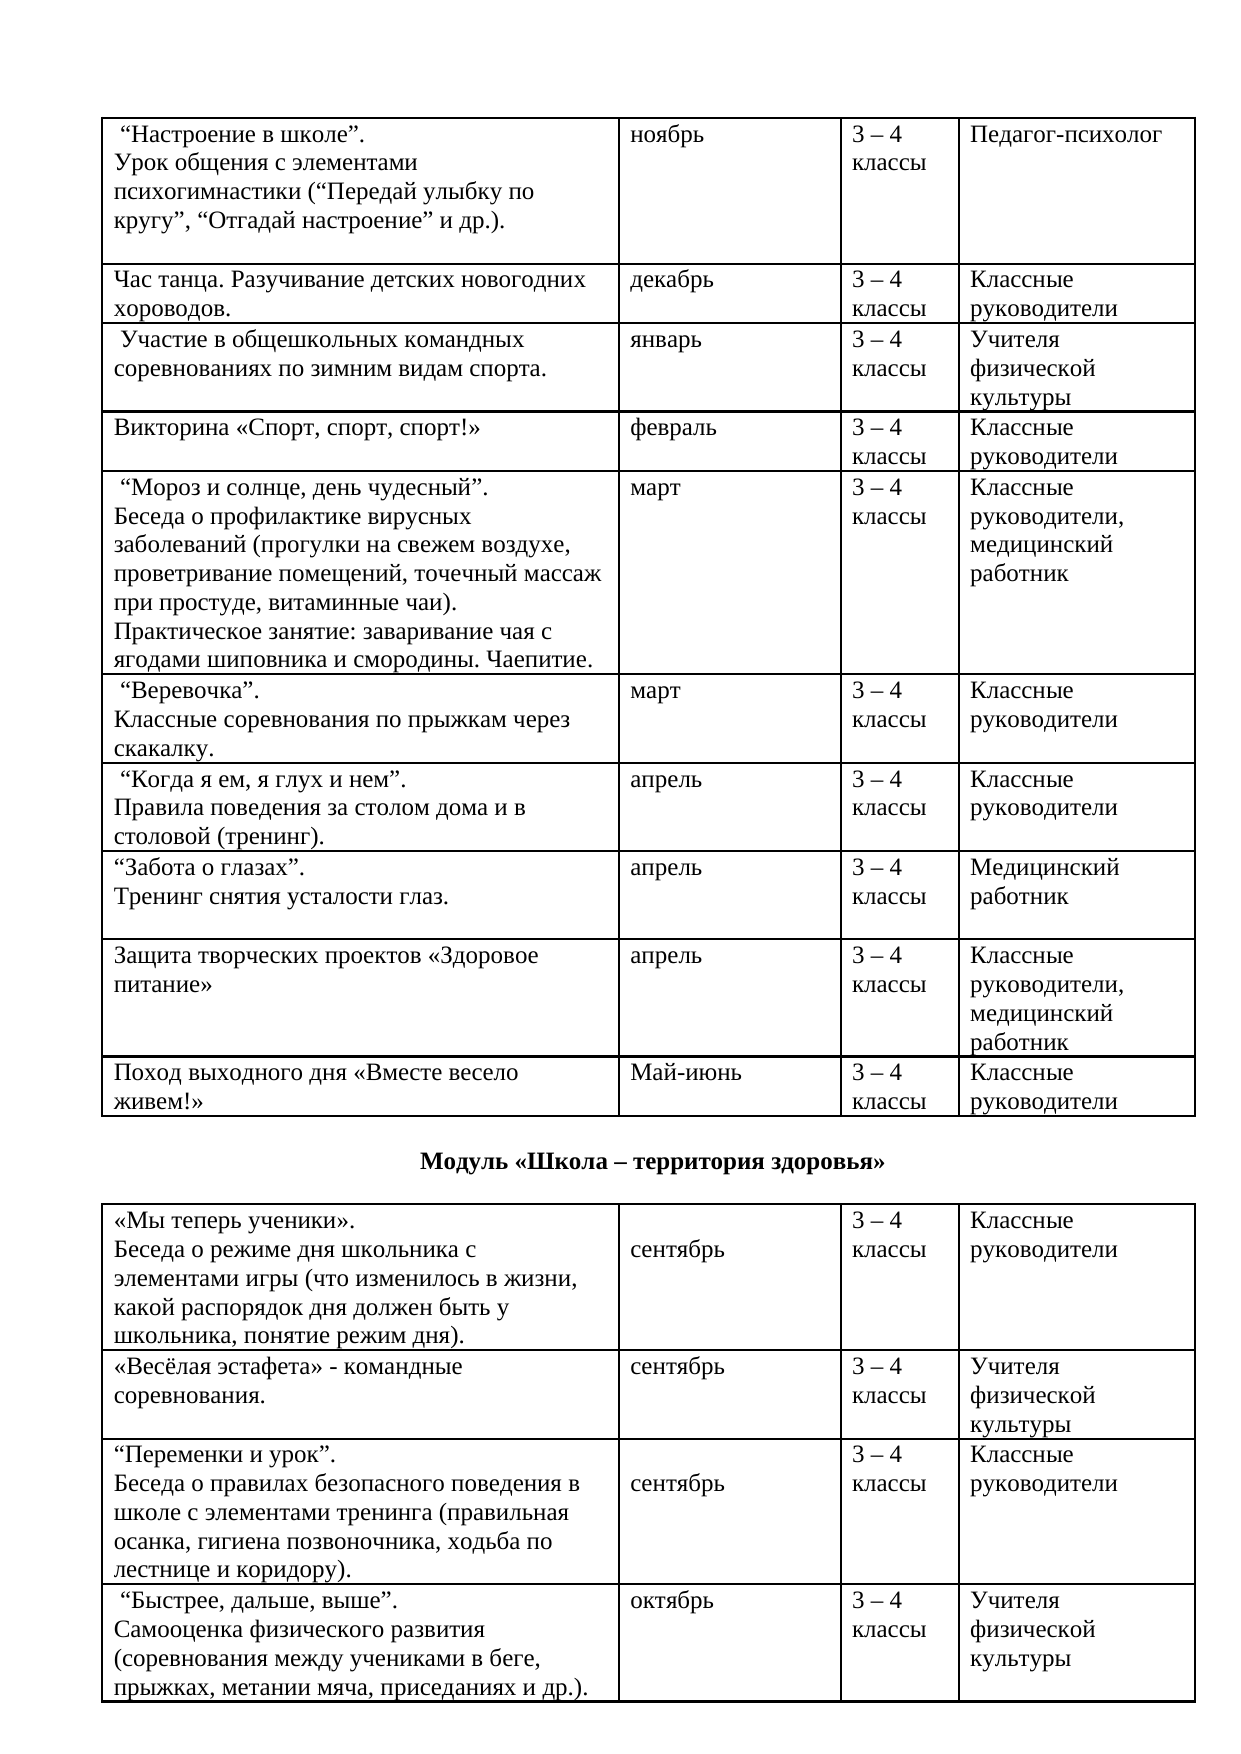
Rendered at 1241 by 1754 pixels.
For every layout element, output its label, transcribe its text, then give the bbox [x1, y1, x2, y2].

table_cell январь [620, 324, 840, 410]
table_cell Участие в общешкольных командных соревнованиях по зимним видам спорта. [103, 324, 618, 410]
table_cell Учителя физической культуры [960, 324, 1194, 410]
table_cell октябрь [620, 1585, 840, 1700]
table_cell сентябрь [620, 1351, 840, 1437]
table_cell “Веревочка”. Классные соревнования по прыжкам через скакалку. [103, 675, 618, 762]
table_cell “Забота о глазах”. Тренинг снятия усталости глаз. [103, 852, 618, 938]
table_cell «Весёлая эстафета» - командные соревнования. [103, 1351, 618, 1437]
table_cell Классные руководители [960, 265, 1194, 322]
table_header «Мы теперь ученики». Беседа о режиме дня школьника с элементами игры (что изменилось в жизни, какой распорядок дня должен быть у школьника, понятие режим дня). [103, 1205, 618, 1349]
table_cell декабрь [620, 265, 840, 322]
table_cell апрель [620, 940, 840, 1055]
table_cell Классные руководители [960, 1058, 1194, 1115]
table_cell февраль [620, 413, 840, 470]
table_cell 3 – 4 классы [842, 1058, 958, 1115]
table_cell 3 – 4 классы [842, 413, 958, 470]
table_cell 3 – 4 классы [842, 764, 958, 850]
table_cell Классные руководители [960, 1440, 1194, 1583]
table_cell 3 – 4 классы [842, 852, 958, 938]
table_cell Викторина «Спорт, спорт, спорт!» [103, 413, 618, 470]
table_cell март [620, 675, 840, 762]
table_cell Защита творческих проектов «Здоровое питание» [103, 940, 618, 1055]
table_cell Учителя физической культуры [960, 1585, 1194, 1700]
table_cell Классные руководители [960, 413, 1194, 470]
table_cell ноябрь [620, 119, 840, 262]
table_header сентябрь [620, 1205, 840, 1349]
table_cell 3 – 4 классы [842, 940, 958, 1055]
table_cell “Когда я ем, я глух и нем”. Правила поведения за столом дома и в столовой (тренинг). [103, 764, 618, 850]
table_cell “Быстрее, дальше, выше”. Самооценка физического развития (соревнования между учениками в беге, прыжках, метании мяча, приседаниях и др.). [103, 1585, 618, 1700]
table_cell 3 – 4 классы [842, 1440, 958, 1583]
table_cell 3 – 4 классы [842, 265, 958, 322]
table_cell 3 – 4 классы [842, 472, 958, 673]
table_cell Поход выходного дня «Вместе весело живем!» [103, 1058, 618, 1115]
table_cell апрель [620, 852, 840, 938]
table_cell “Переменки и урок”. Беседа о правилах безопасного поведения в школе с элементами тренинга (правильная осанка, гигиена позвоночника, ходьба по лестнице и коридору). [103, 1440, 618, 1583]
table_cell Модуль «Школа – территория здоровья» [102, 1117, 1195, 1174]
table_cell Классные руководители, медицинский работник [960, 472, 1194, 673]
table_cell 3 – 4 классы [842, 675, 958, 762]
table_cell 3 – 4 классы [842, 324, 958, 410]
table_cell Педагог-психолог [960, 119, 1194, 262]
table_cell апрель [620, 764, 840, 850]
table_cell “Мороз и солнце, день чудесный”. Беседа о профилактике вирусных заболеваний (прогулки на свежем воздухе, проветривание помещений, точечный массаж при простуде, витаминные чаи). Практическое занятие: заваривание чая с ягодами шиповника и смородины. Чаепитие. [103, 472, 618, 673]
table_cell март [620, 472, 840, 673]
table_cell Май-июнь [620, 1058, 840, 1115]
table_cell Классные руководители, медицинский работник [960, 940, 1194, 1055]
table_cell Учителя физической культуры [960, 1351, 1194, 1437]
table_cell 3 – 4 классы [842, 119, 958, 262]
table_cell 3 – 4 классы [842, 1585, 958, 1700]
table_cell Классные руководители [960, 764, 1194, 850]
table_cell сентябрь [620, 1440, 840, 1583]
table_cell Классные руководители [960, 675, 1194, 762]
table_cell Медицинский работник [960, 852, 1194, 938]
table_header Классные руководители [960, 1205, 1194, 1349]
table_cell 3 – 4 классы [842, 1351, 958, 1437]
table_cell Час танца. Разучивание детских новогодних хороводов. [103, 265, 618, 322]
table_header 3 – 4 классы [842, 1205, 958, 1349]
table_cell “Настроение в школе”. Урок общения с элементами психогимнастики (“Передай улыбку по кругу”, “Отгадай настроение” и др.). [103, 119, 618, 262]
